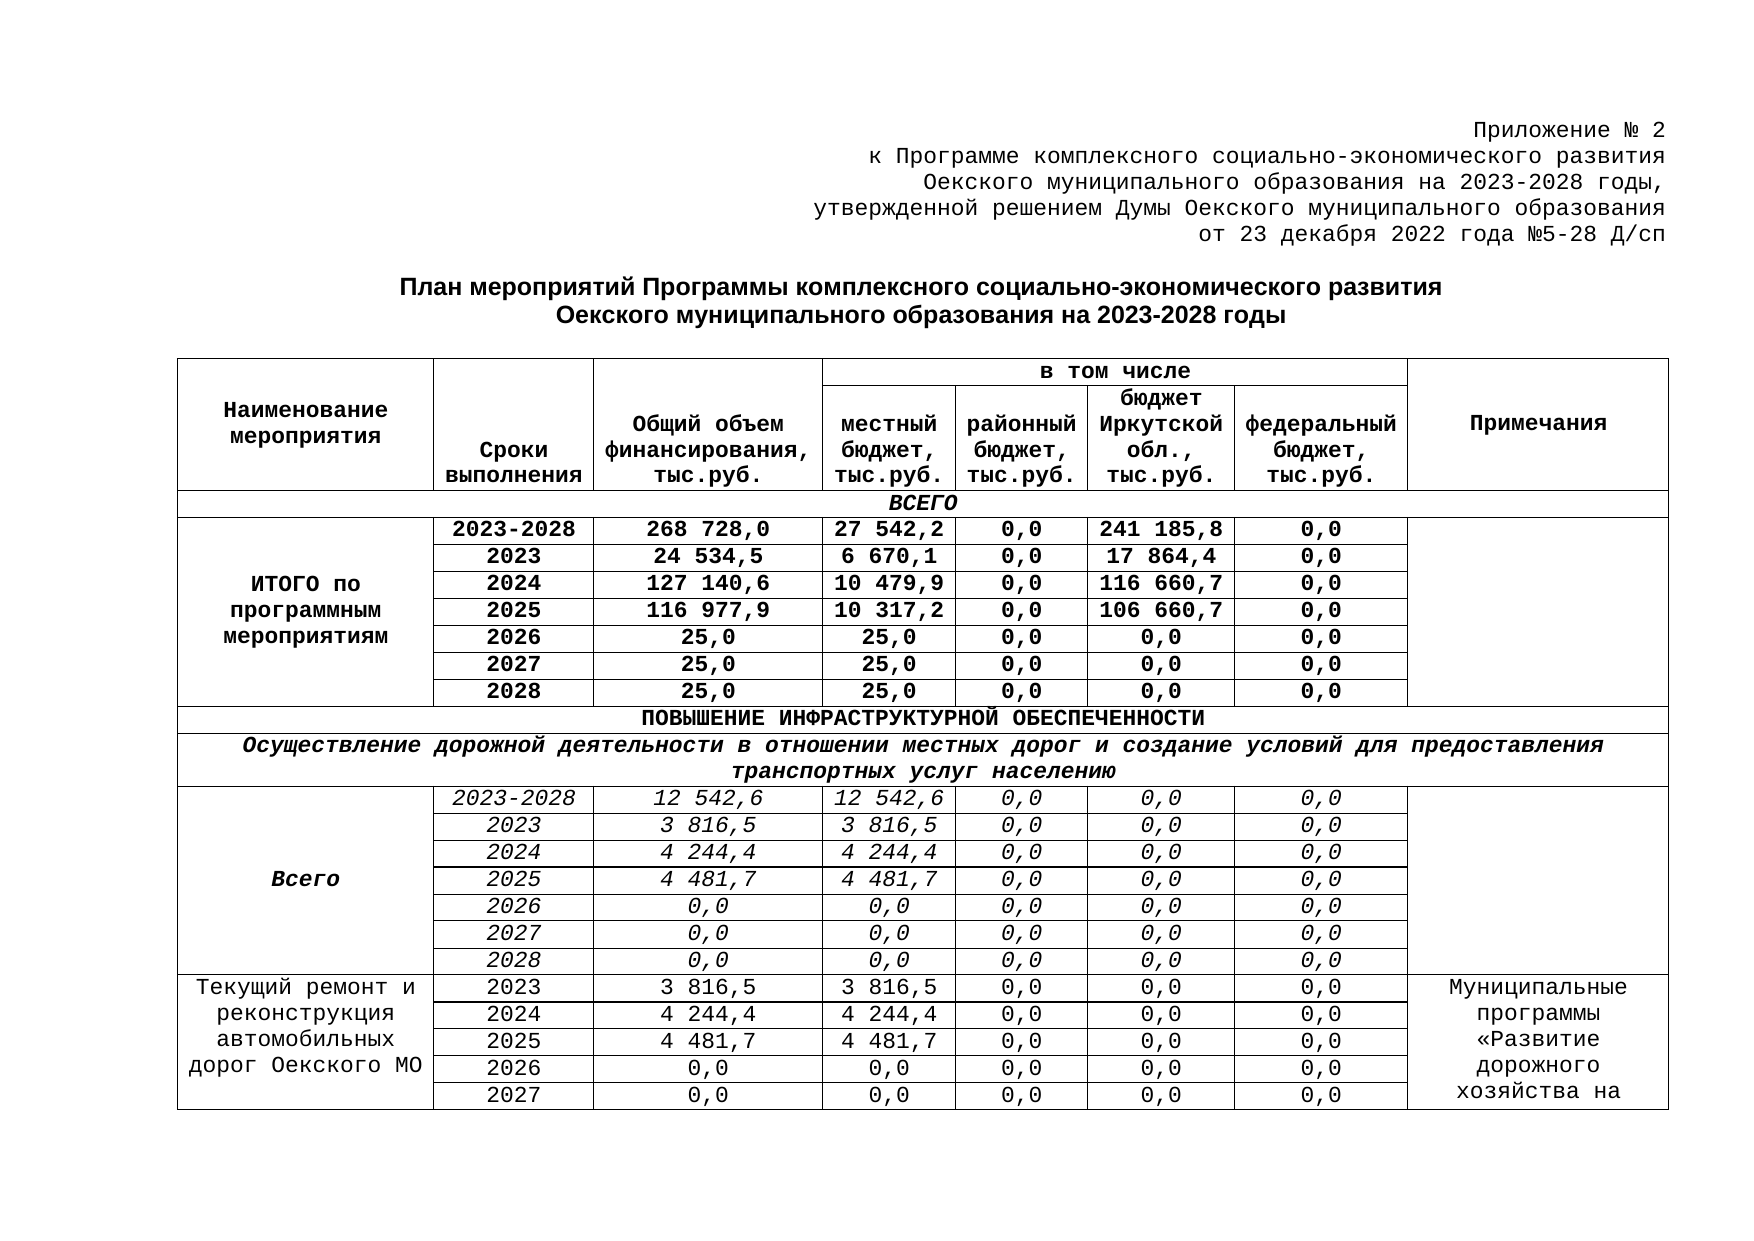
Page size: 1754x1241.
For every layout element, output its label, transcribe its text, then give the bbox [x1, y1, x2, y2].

table_cell 0,0 [594, 1056, 822, 1082]
table_cell 2023-2028 [434, 787, 593, 812]
table_cell 0,0 [956, 868, 1087, 893]
table_cell 0,0 [956, 975, 1087, 1001]
table_cell 0,0 [1088, 1083, 1234, 1109]
table_cell 2027 [434, 653, 593, 679]
table_cell Муниципальные программы «Развитие дорожного хозяйства на территории Оекского МО на 2022-2024гг» [1408, 975, 1668, 1109]
table_cell бюджет Иркутской обл., тыс.руб. [1088, 386, 1234, 490]
table_cell [1408, 518, 1668, 706]
table_cell 0,0 [956, 653, 1087, 679]
table_cell 2026 [434, 626, 593, 652]
table_cell 2024 [434, 1003, 593, 1028]
table_cell 2026 [434, 1056, 593, 1082]
table_cell 0,0 [1235, 599, 1407, 625]
table_cell ИТОГО по программным мероприятиям [178, 518, 433, 706]
text от 23 декабря 2022 года №5-28 Д/сп [177, 222, 1665, 248]
table_cell 25,0 [823, 653, 955, 679]
table_cell 116 660,7 [1088, 572, 1234, 598]
table_cell Всего [178, 787, 433, 974]
table_cell 0,0 [956, 599, 1087, 625]
table_cell 2027 [434, 1083, 593, 1109]
table_cell 0,0 [1235, 545, 1407, 571]
table_cell 25,0 [823, 626, 955, 652]
table_cell 0,0 [956, 814, 1087, 839]
table_header в том числе [823, 359, 1407, 385]
table_cell 127 140,6 [594, 572, 822, 598]
table_cell 0,0 [956, 626, 1087, 652]
table_cell 25,0 [594, 626, 822, 652]
table_cell 0,0 [823, 921, 955, 947]
table_cell 106 660,7 [1088, 599, 1234, 625]
table_header Примечания [1408, 359, 1668, 490]
table_cell 0,0 [1235, 787, 1407, 812]
table_cell 0,0 [1235, 572, 1407, 598]
table_cell 2028 [434, 949, 593, 974]
table_cell 0,0 [1235, 921, 1407, 947]
table_cell 2023 [434, 545, 593, 571]
table_cell 4 244,4 [594, 841, 822, 866]
table_cell [1408, 787, 1668, 974]
table_cell 4 481,7 [594, 868, 822, 893]
table_cell 241 185,8 [1088, 518, 1234, 544]
table_cell 2023 [434, 814, 593, 839]
table_cell 0,0 [823, 895, 955, 920]
table_cell 4 244,4 [594, 1003, 822, 1028]
table_cell 2023 [434, 975, 593, 1001]
table_cell 0,0 [956, 921, 1087, 947]
table_cell 0,0 [1235, 895, 1407, 920]
table_cell федеральный бюджет, тыс.руб. [1235, 386, 1407, 490]
table_cell 0,0 [823, 1056, 955, 1082]
table_cell 0,0 [1088, 653, 1234, 679]
table_cell 0,0 [1235, 518, 1407, 544]
table_cell 3 816,5 [823, 975, 955, 1001]
table_header Общий объем финансирования, тыс.руб. [594, 359, 822, 490]
table_cell 2025 [434, 1029, 593, 1055]
table_cell 25,0 [594, 653, 822, 679]
table_cell 4 481,7 [823, 1029, 955, 1055]
table_cell 0,0 [823, 1083, 955, 1109]
table_cell 12 542,6 [823, 787, 955, 812]
table_cell 0,0 [1088, 814, 1234, 839]
table_cell 0,0 [1235, 949, 1407, 974]
table_cell 268 728,0 [594, 518, 822, 544]
table_cell 0,0 [1235, 975, 1407, 1001]
table_cell 25,0 [823, 680, 955, 706]
table_cell 0,0 [1235, 680, 1407, 706]
table_cell ВСЕГО [178, 491, 1668, 517]
table_cell 2024 [434, 572, 593, 598]
table_cell 0,0 [823, 949, 955, 974]
table_cell 0,0 [956, 680, 1087, 706]
table_cell 0,0 [956, 895, 1087, 920]
table_cell 0,0 [1235, 653, 1407, 679]
table_cell 2025 [434, 599, 593, 625]
table_cell 0,0 [1088, 787, 1234, 812]
subtitle Приложение № 2 [177, 118, 1665, 144]
table_cell 0,0 [1235, 626, 1407, 652]
table_cell 0,0 [1088, 921, 1234, 947]
table_cell 0,0 [1088, 626, 1234, 652]
table_cell 0,0 [1088, 1029, 1234, 1055]
table_cell 25,0 [594, 680, 822, 706]
table_cell 2024 [434, 841, 593, 866]
text План мероприятий Программы комплексного социально-экономического развития [177, 272, 1665, 301]
text к Программе комплексного социально-экономического развития [177, 144, 1665, 170]
table_cell 0,0 [956, 1056, 1087, 1082]
table_cell 0,0 [956, 572, 1087, 598]
table_cell 27 542,2 [823, 518, 955, 544]
table_cell 2025 [434, 868, 593, 893]
table_cell 6 670,1 [823, 545, 955, 571]
table_cell 4 244,4 [823, 1003, 955, 1028]
table_cell 0,0 [1088, 868, 1234, 893]
table_cell 2028 [434, 680, 593, 706]
table_cell 0,0 [956, 545, 1087, 571]
table_cell 0,0 [1235, 841, 1407, 866]
table_cell 0,0 [1235, 814, 1407, 839]
table_cell 0,0 [1235, 1029, 1407, 1055]
table_cell 0,0 [956, 1083, 1087, 1109]
table_cell 10 479,9 [823, 572, 955, 598]
table_cell 0,0 [594, 895, 822, 920]
table_cell 17 864,4 [1088, 545, 1234, 571]
table_cell 0,0 [1235, 868, 1407, 893]
text Оекского муниципального образования на 2023-2028 годы [177, 301, 1665, 329]
table_cell 4 481,7 [594, 1029, 822, 1055]
table_cell 0,0 [956, 841, 1087, 866]
table_cell 0,0 [594, 1083, 822, 1109]
table_cell 0,0 [1088, 1003, 1234, 1028]
table_cell 0,0 [1088, 680, 1234, 706]
table_cell 4 244,4 [823, 841, 955, 866]
text утвержденной решением Думы Оекского муниципального образования [177, 196, 1665, 222]
table_cell 0,0 [1088, 1056, 1234, 1082]
table_cell 0,0 [1235, 1083, 1407, 1109]
text Оекского муниципального образования на 2023-2028 годы, [177, 170, 1665, 196]
table_cell Осуществление дорожной деятельности в отношении местных дорог и создание условий для предоставления транспортных услуг населению [178, 734, 1668, 786]
table_cell ПОВЫШЕНИЕ ИНФРАСТРУКТУРНОЙ ОБЕСПЕЧЕННОСТИ [178, 707, 1668, 733]
table_cell 0,0 [594, 921, 822, 947]
table_cell 3 816,5 [594, 975, 822, 1001]
table_cell местный бюджет, тыс.руб. [823, 386, 955, 490]
table_cell 2026 [434, 895, 593, 920]
table_cell 24 534,5 [594, 545, 822, 571]
table_cell Текущий ремонт и реконструкция автомобильных дорог Оекского МО [178, 975, 433, 1109]
table_cell 0,0 [956, 518, 1087, 544]
table_cell 0,0 [1235, 1056, 1407, 1082]
table_cell 0,0 [956, 949, 1087, 974]
table_cell 116 977,9 [594, 599, 822, 625]
table_header Сроки выполнения [434, 359, 593, 490]
table_cell 0,0 [956, 1029, 1087, 1055]
table_cell 0,0 [1088, 975, 1234, 1001]
table_cell 0,0 [594, 949, 822, 974]
table_cell 0,0 [1235, 1003, 1407, 1028]
table_cell 0,0 [1088, 895, 1234, 920]
table_cell 2023-2028 [434, 518, 593, 544]
table_cell 3 816,5 [594, 814, 822, 839]
table_cell 2027 [434, 921, 593, 947]
table_cell 0,0 [956, 787, 1087, 812]
table_cell 0,0 [956, 1003, 1087, 1028]
table_cell 0,0 [1088, 949, 1234, 974]
table_header Наименование мероприятия [178, 359, 433, 490]
table_cell районный бюджет, тыс.руб. [956, 386, 1087, 490]
table_cell 12 542,6 [594, 787, 822, 812]
table_cell 4 481,7 [823, 868, 955, 893]
table_cell 10 317,2 [823, 599, 955, 625]
table_cell 3 816,5 [823, 814, 955, 839]
table_cell 0,0 [1088, 841, 1234, 866]
